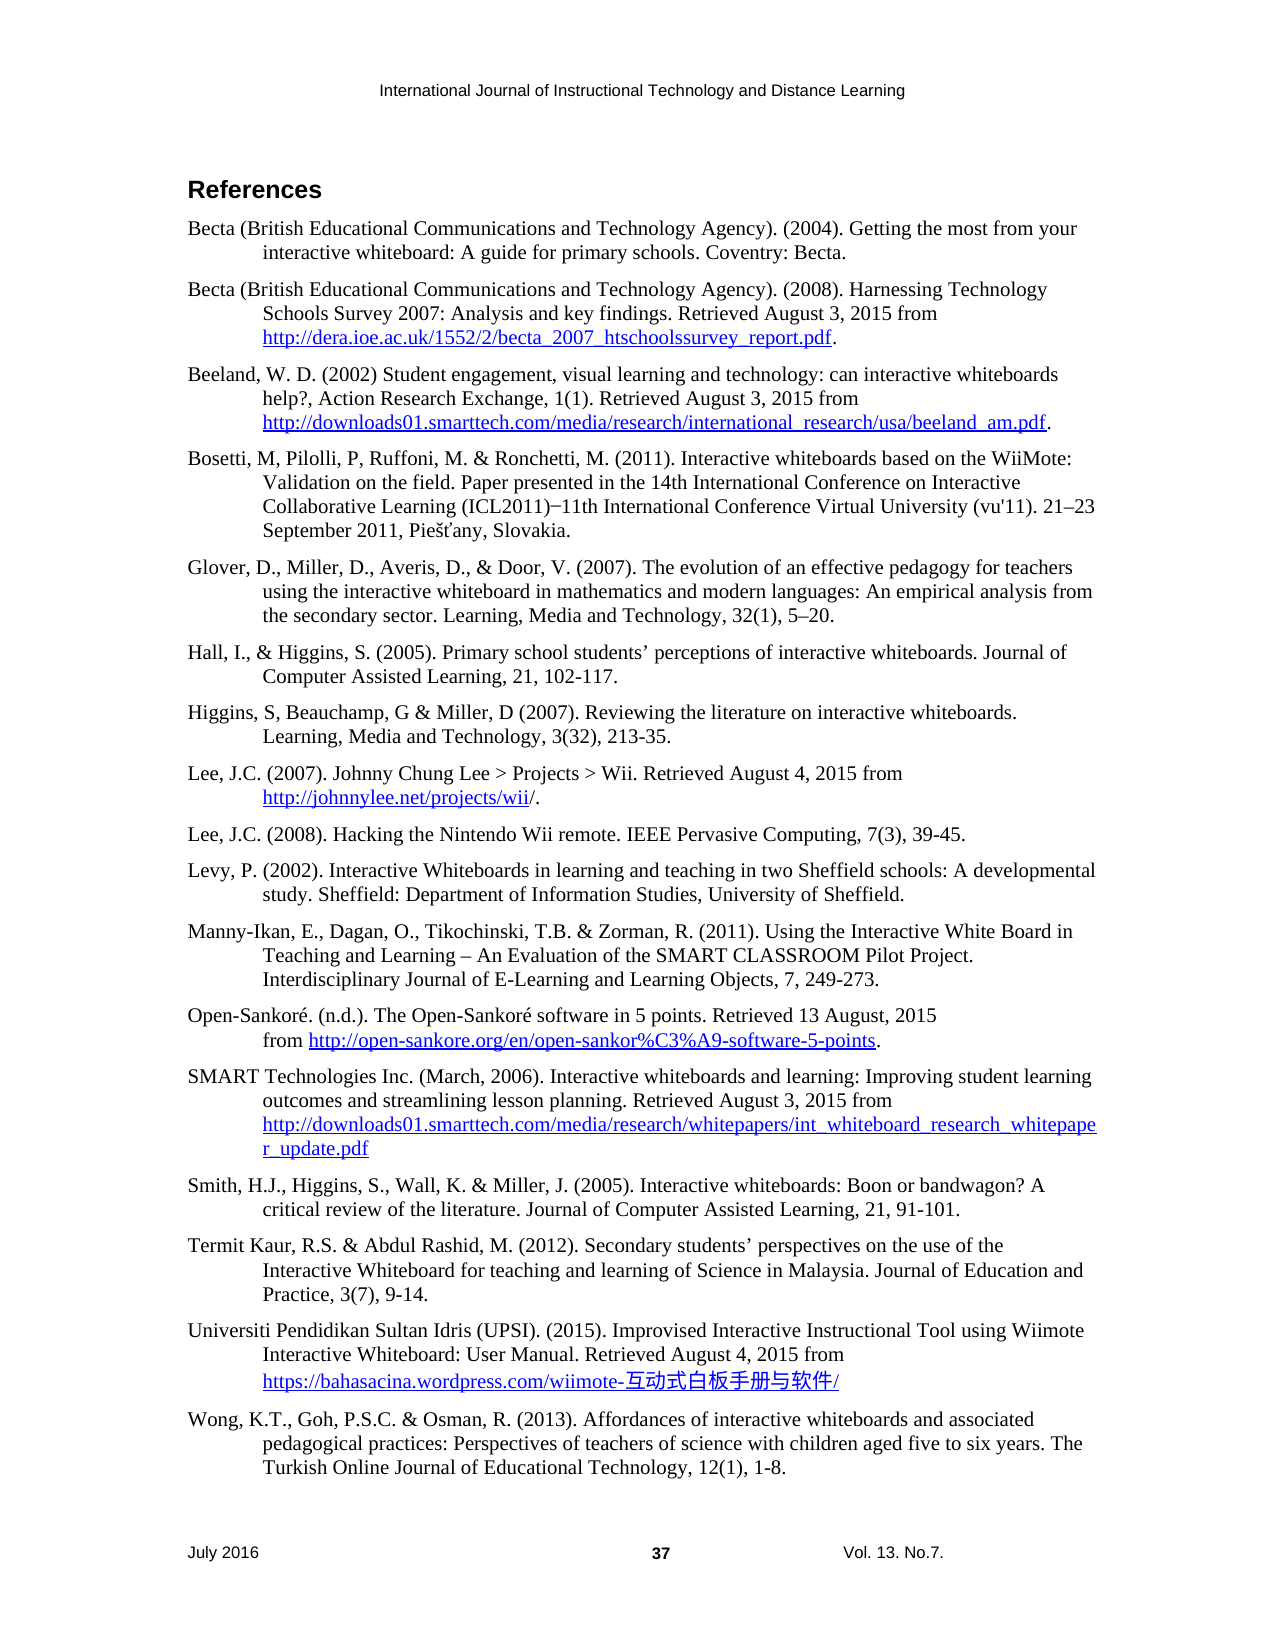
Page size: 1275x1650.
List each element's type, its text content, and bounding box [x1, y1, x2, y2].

text Open-Sankoré. (n.d.). The Open-Sankoré software in 5 points. Retrieved 13 August, 2015 from http://open-sankore.org/en/open-sankor%C3%A9-software-5-points. [187, 1003, 1097, 1052]
text Smith, H.J., Higgins, S., Wall, K. & Miller, J. (2005). Interactive whiteboards: Boon or bandwagon? A critical review of the literature. Journal of Computer Assisted Learning, 21, 91-101. [187, 1173, 1097, 1221]
text Glover, D., Miller, D., Averis, D., & Door, V. (2007). The evolution of an effective pedagogy for teachers using the interactive whiteboard in mathematics and modern languages: An empirical analysis from the secondary sector. Learning, Media and Technology, 32(1), 5–20. [187, 555, 1097, 627]
text Levy, P. (2002). Interactive Whiteboards in learning and teaching in two Sheffield schools: A developmental study. Sheffield: Department of Information Studies, University of Sheffield. [187, 858, 1097, 906]
text Manny-Ikan, E., Dagan, O., Tikochinski, T.B. & Zorman, R. (2011). Using the Interactive White Board in Teaching and Learning – An Evaluation of the SMART CLASSROOM Pilot Project. Interdisciplinary Journal of E-Learning and Learning Objects, 7, 249-273. [187, 919, 1097, 991]
text Wong, K.T., Goh, P.S.C. & Osman, R. (2013). Affordances of interactive whiteboards and associated pedagogical practices: Perspectives of teachers of science with children aged five to six years. The Turkish Online Journal of Educational Technology, 12(1), 1-8. [187, 1407, 1097, 1479]
text Lee, J.C. (2007). Johnny Chung Lee > Projects > Wii. Retrieved August 4, 2015 from http://johnnylee.net/projects/wii/. [187, 761, 1097, 809]
text Termit Kaur, R.S. & Abdul Rashid, M. (2012). Secondary students’ perspectives on the use of the Interactive Whiteboard for teaching and learning of Science in Malaysia. Journal of Education and Practice, 3(7), 9-14. [187, 1233, 1097, 1306]
text Bosetti, M, Pilolli, P, Ruffoni, M. & Ronchetti, M. (2011). Interactive whiteboards based on the WiiMote: Validation on the field. Paper presented in the 14th International Conference on Interactive Collaborative Learning (ICL2011) ̶ 11th International Conference Virtual University (vu'11). 21–23 September 2011, Piešťany, Slovakia. [187, 446, 1097, 542]
text Hall, I., & Higgins, S. (2005). Primary school students’ perceptions of interactive whiteboards. Journal of Computer Assisted Learning, 21, 102-117. [187, 640, 1097, 688]
text Becta (British Educational Communications and Technology Agency). (2004). Getting the most from your interactive whiteboard: A guide for primary schools. Coventry: Becta. [187, 216, 1097, 264]
text Beeland, W. D. (2002) Student engagement, visual learning and technology: can interactive whiteboards help?, Action Research Exchange, 1(1). Retrieved August 3, 2015 from http://downloads01.smarttech.com/media/research/international_research/usa/beeland_am.pdf. [187, 362, 1097, 434]
text Higgins, S, Beauchamp, G & Miller, D (2007). Reviewing the literature on interactive whiteboards. Learning, Media and Technology, 3(32), 213-35. [187, 700, 1097, 748]
text Lee, J.C. (2008). Hacking the Nintendo Wii remote. IEEE Pervasive Computing, 7(3), 39-45. [187, 822, 1097, 846]
text Universiti Pendidikan Sultan Idris (UPSI). (2015). Improvised Interactive Instructional Tool using Wiimote Interactive Whiteboard: User Manual. Retrieved August 4, 2015 from https://bahasacina.wordpress.com/wiimote-互动式白板手册与软件/ [187, 1318, 1097, 1395]
subtitle References [187, 175, 1097, 204]
text SMART Technologies Inc. (March, 2006). Interactive whiteboards and learning: Improving student learning outcomes and streamlining lesson planning. Retrieved August 3, 2015 from http://downloads01.smarttech.com/media/research/whitepapers/int_whiteboard_research_whitepaper_update.pdf [187, 1064, 1097, 1160]
text Becta (British Educational Communications and Technology Agency). (2008). Harnessing Technology Schools Survey 2007: Analysis and key findings. Retrieved August 3, 2015 from http://dera.ioe.ac.uk/1552/2/becta_2007_htschoolssurvey_report.pdf. [187, 277, 1097, 349]
